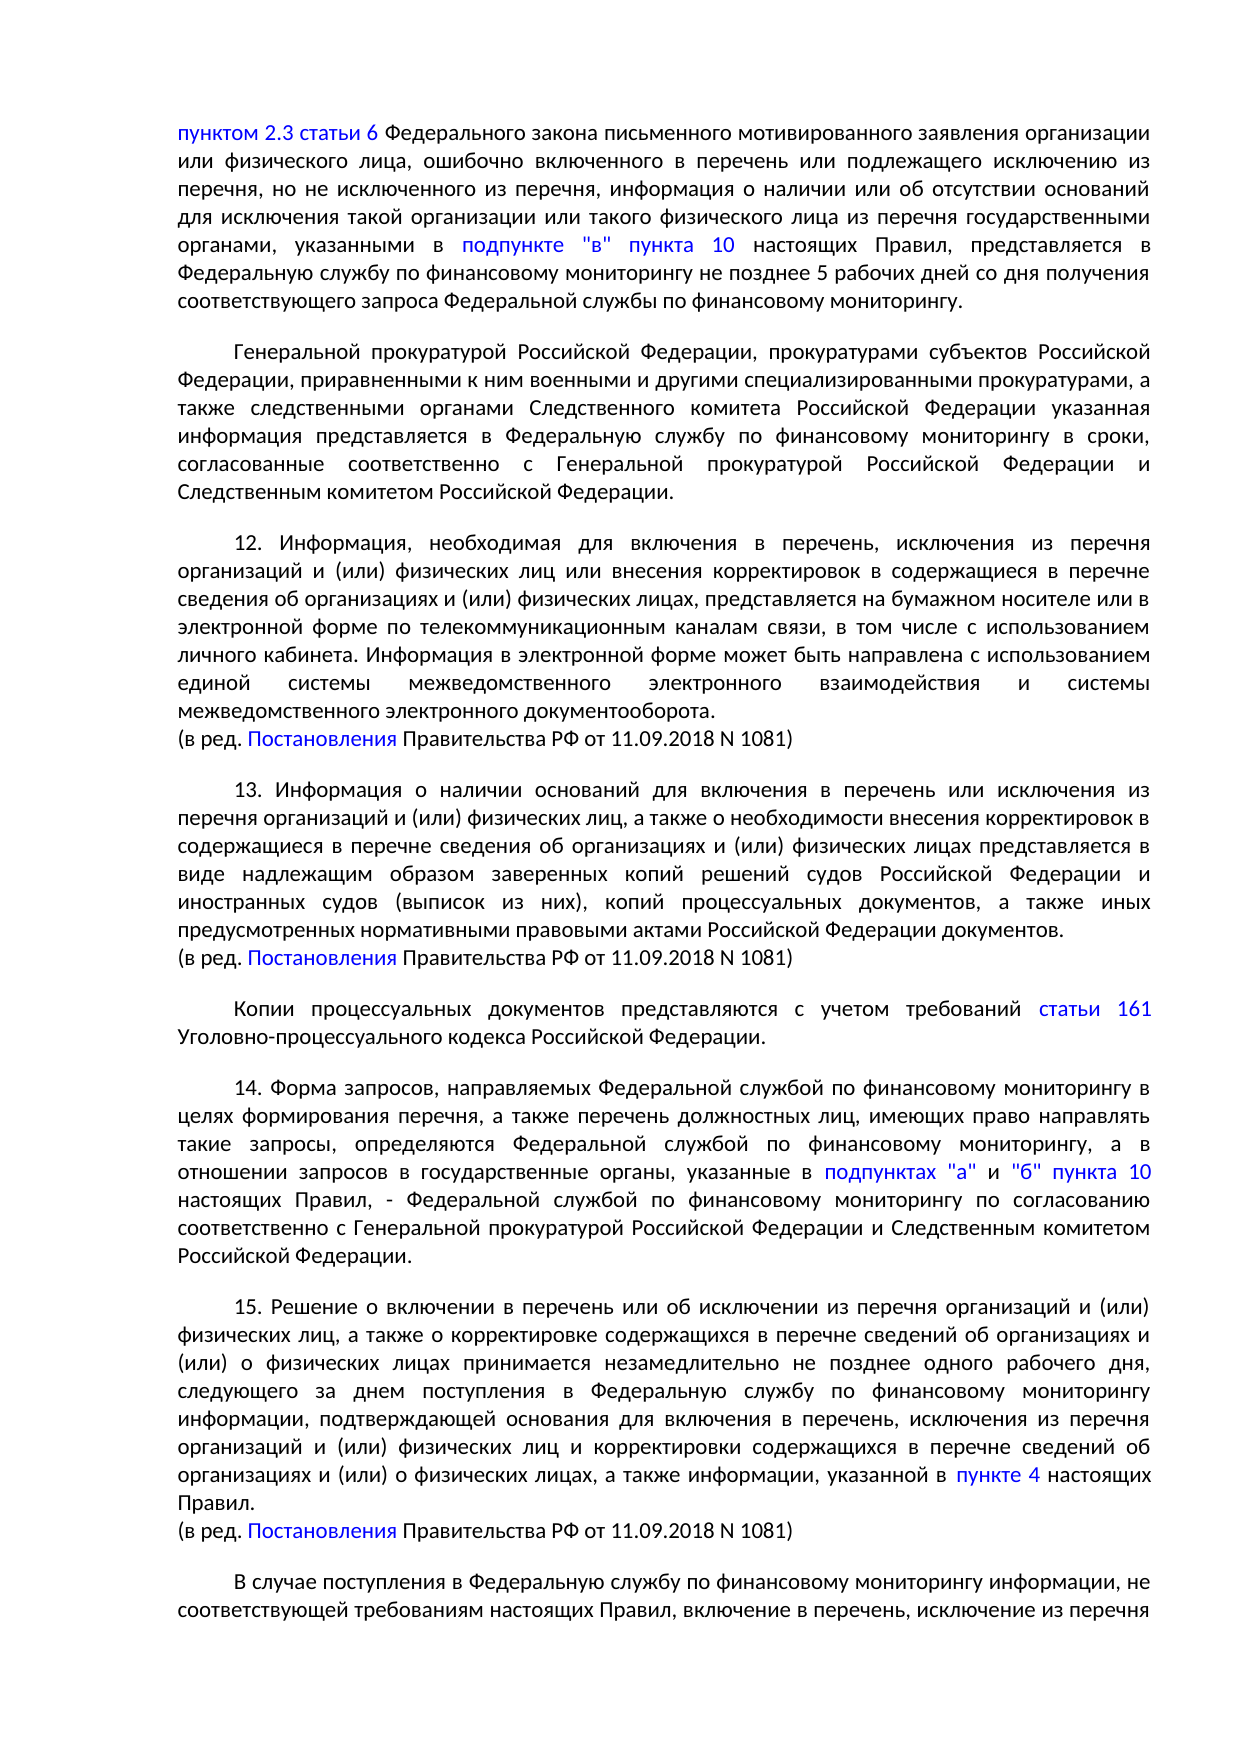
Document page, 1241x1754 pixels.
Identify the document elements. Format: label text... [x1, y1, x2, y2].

text 13. Информация о наличии оснований для включения в перечень или исключения из перечня организаций и (или) физических лиц, а также о необходимости внесения корректировок в содержащиеся в перечне сведения об организациях и (или) физических лицах представляется в виде надлежащим образом заверенных копий решений судов Российской Федерации и иностранных судов (выписок из них), копий процессуальных документов, а также иных предусмотренных нормативными правовыми актами Российской Федерации документов. [177, 775, 1152, 943]
text (в ред. Постановления Правительства РФ от 11.09.2018 N 1081) [177, 724, 1152, 752]
text 15. Решение о включении в перечень или об исключении из перечня организаций и (или) физических лиц, а также о корректировке содержащихся в перечне сведений об организациях и (или) о физических лицах принимается незамедлительно не позднее одного рабочего дня, следующего за днем поступления в Федеральную службу по финансовому мониторингу информации, подтверждающей основания для включения в перечень, исключения из перечня организаций и (или) физических лиц и корректировки содержащихся в перечне сведений об организациях и (или) о физических лицах, а также информации, указанной в пункте 4 настоящих Правил. [177, 1292, 1152, 1517]
text Генеральной прокуратурой Российской Федерации, прокуратурами субъектов Российской Федерации, приравненными к ним военными и другими специализированными прокуратурами, а также следственными органами Следственного комитета Российской Федерации указанная информация представляется в Федеральную службу по финансовому мониторингу в сроки, согласованные соответственно с Генеральной прокуратурой Российской Федерации и Следственным комитетом Российской Федерации. [177, 337, 1152, 505]
text (в ред. Постановления Правительства РФ от 11.09.2018 N 1081) [177, 943, 1152, 971]
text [177, 118, 1152, 314]
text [177, 1567, 1152, 1623]
text Копии процессуальных документов представляются с учетом требований статьи 161 Уголовно-процессуального кодекса Российской Федерации. [177, 994, 1152, 1050]
text 12. Информация, необходимая для включения в перечень, исключения из перечня организаций и (или) физических лиц или внесения корректировок в содержащиеся в перечне сведения об организациях и (или) физических лицах, представляется на бумажном носителе или в электронной форме по телекоммуникационным каналам связи, в том числе с использованием личного кабинета. Информация в электронной форме может быть направлена с использованием единой системы межведомственного электронного взаимодействия и системы межведомственного электронного документооборота. [177, 528, 1152, 724]
text (в ред. Постановления Правительства РФ от 11.09.2018 N 1081) [177, 1517, 1152, 1544]
text 14. Форма запросов, направляемых Федеральной службой по финансовому мониторингу в целях формирования перечня, а также перечень должностных лиц, имеющих право направлять такие запросы, определяются Федеральной службой по финансовому мониторингу, а в отношении запросов в государственные органы, указанные в подпунктах "а" и "б" пункта 10 настоящих Правил, - Федеральной службой по финансовому мониторингу по согласованию соответственно с Генеральной прокуратурой Российской Федерации и Следственным комитетом Российской Федерации. [177, 1073, 1152, 1269]
